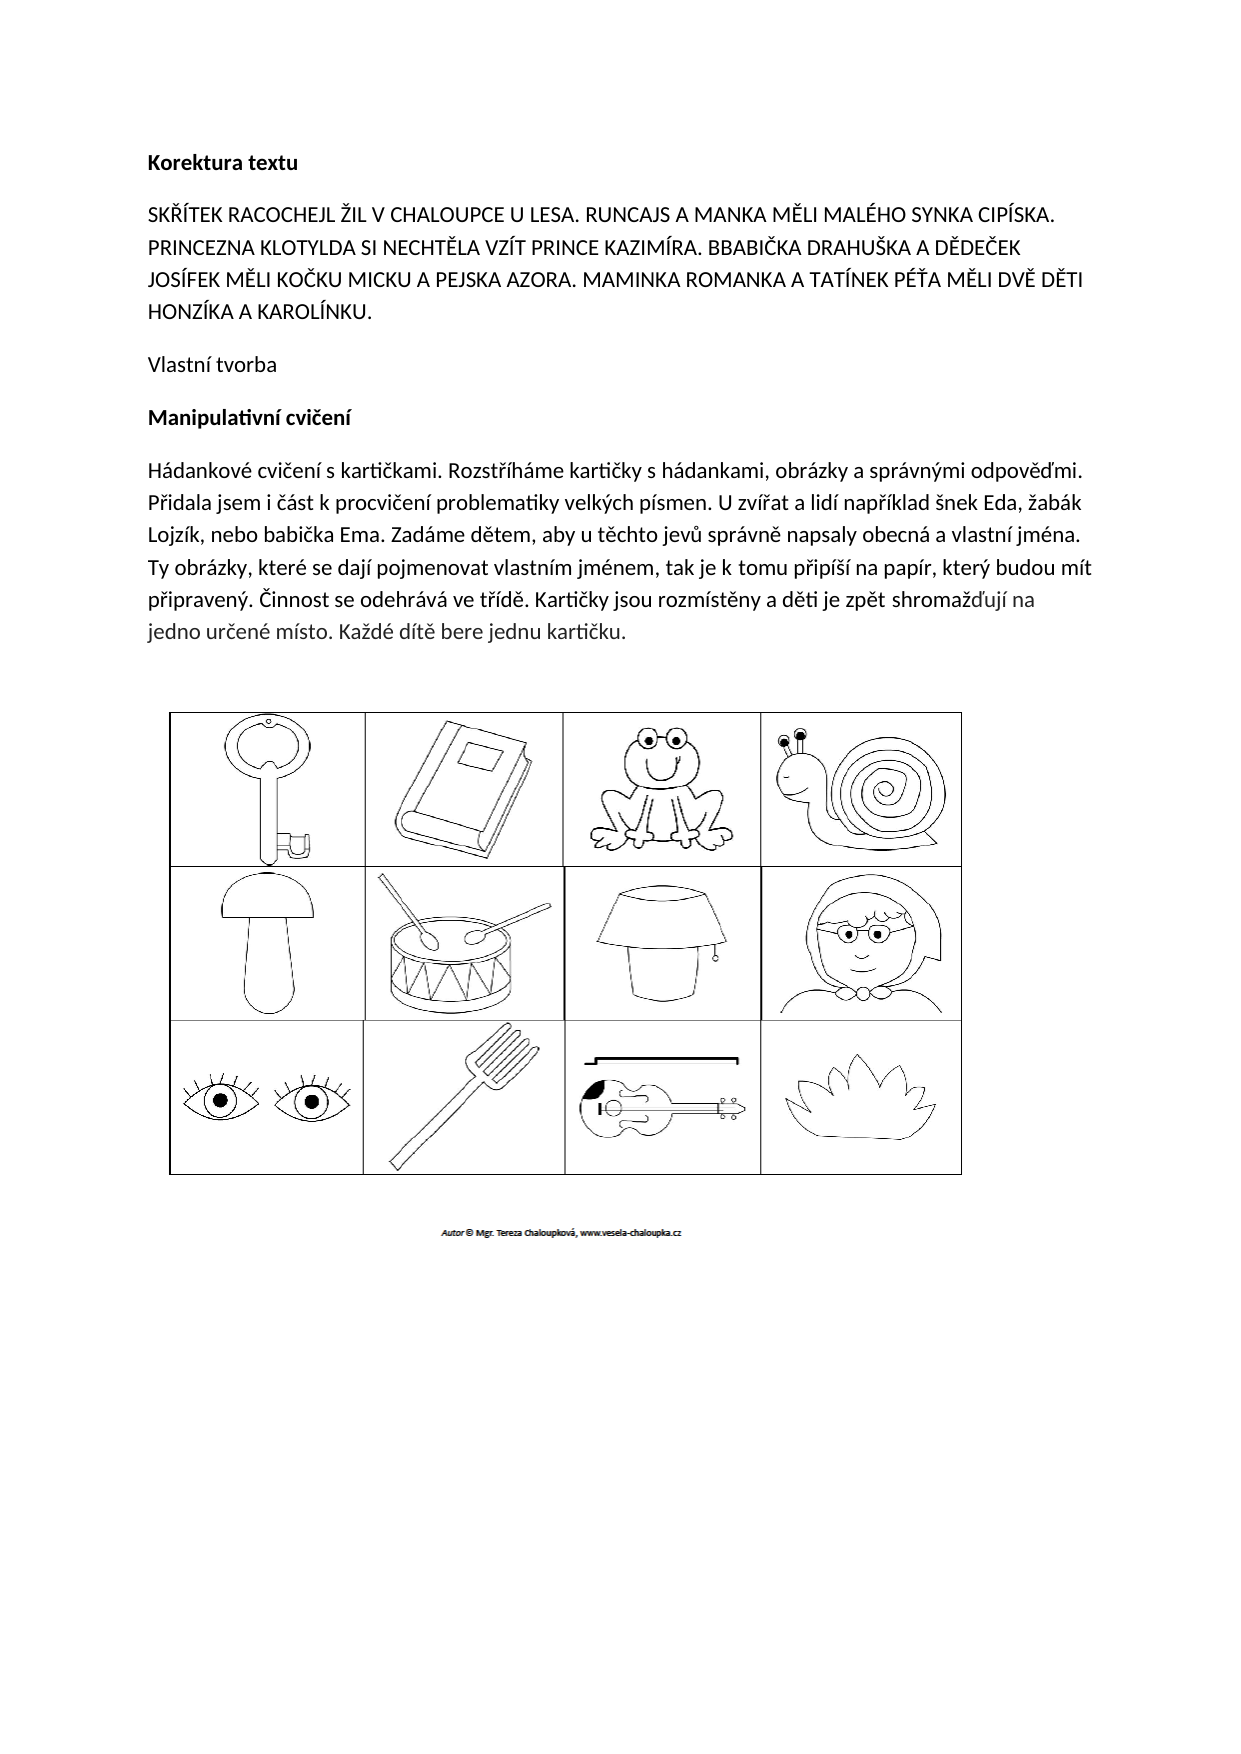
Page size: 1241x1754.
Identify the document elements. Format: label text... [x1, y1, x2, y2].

text SKŘÍTEK RACOCHEJL ŽIL V CHALOUPCE U LESA. RUNCAJS A MANKA MĚLI MALÉHO SYNKA CIPÍSKA. PRINCEZNA KLOTYLDA SI NECHTĚLA VZÍT PRINCE KAZIMÍRA. BBABIČKA DRAHUŠKA A DĚDEČEK JOSÍFEK MĚLI KOČKU MICKU A PEJSKA AZORA. MAMINKA ROMANKA A TATÍNEK PÉŤA MĚLI DVĚ DĚTI HONZÍKA A KAROLÍNKU. [148, 201, 1093, 325]
text Vlastní tvorba [148, 350, 1093, 378]
text Korektura textu [148, 148, 1093, 176]
text Hádankové cvičení s kartičkami. Rozstříháme kartičky s hádankami, obrázky a správnými odpověďmi. Přidala jsem i část k procvičení problematiky velkých písmen. U zvířat a lidí například šnek Eda, žabák Lojzík, nebo babička Ema. Zadáme dětem, aby u těchto jevů správně napsaly obecná a vlastní jména. Ty obrázky, které se dají pojmenovat vlastním jménem, tak je k tomu připíší na papír, který budou mít připravený. Činnost se odehrává ve třídě. Kartičky jsou rozmístěny a děti je zpět shromažďují na jedno určené místo. Každé dítě bere jednu kartičku. [148, 456, 1093, 645]
text Manipulativní cvičení [148, 403, 1093, 431]
